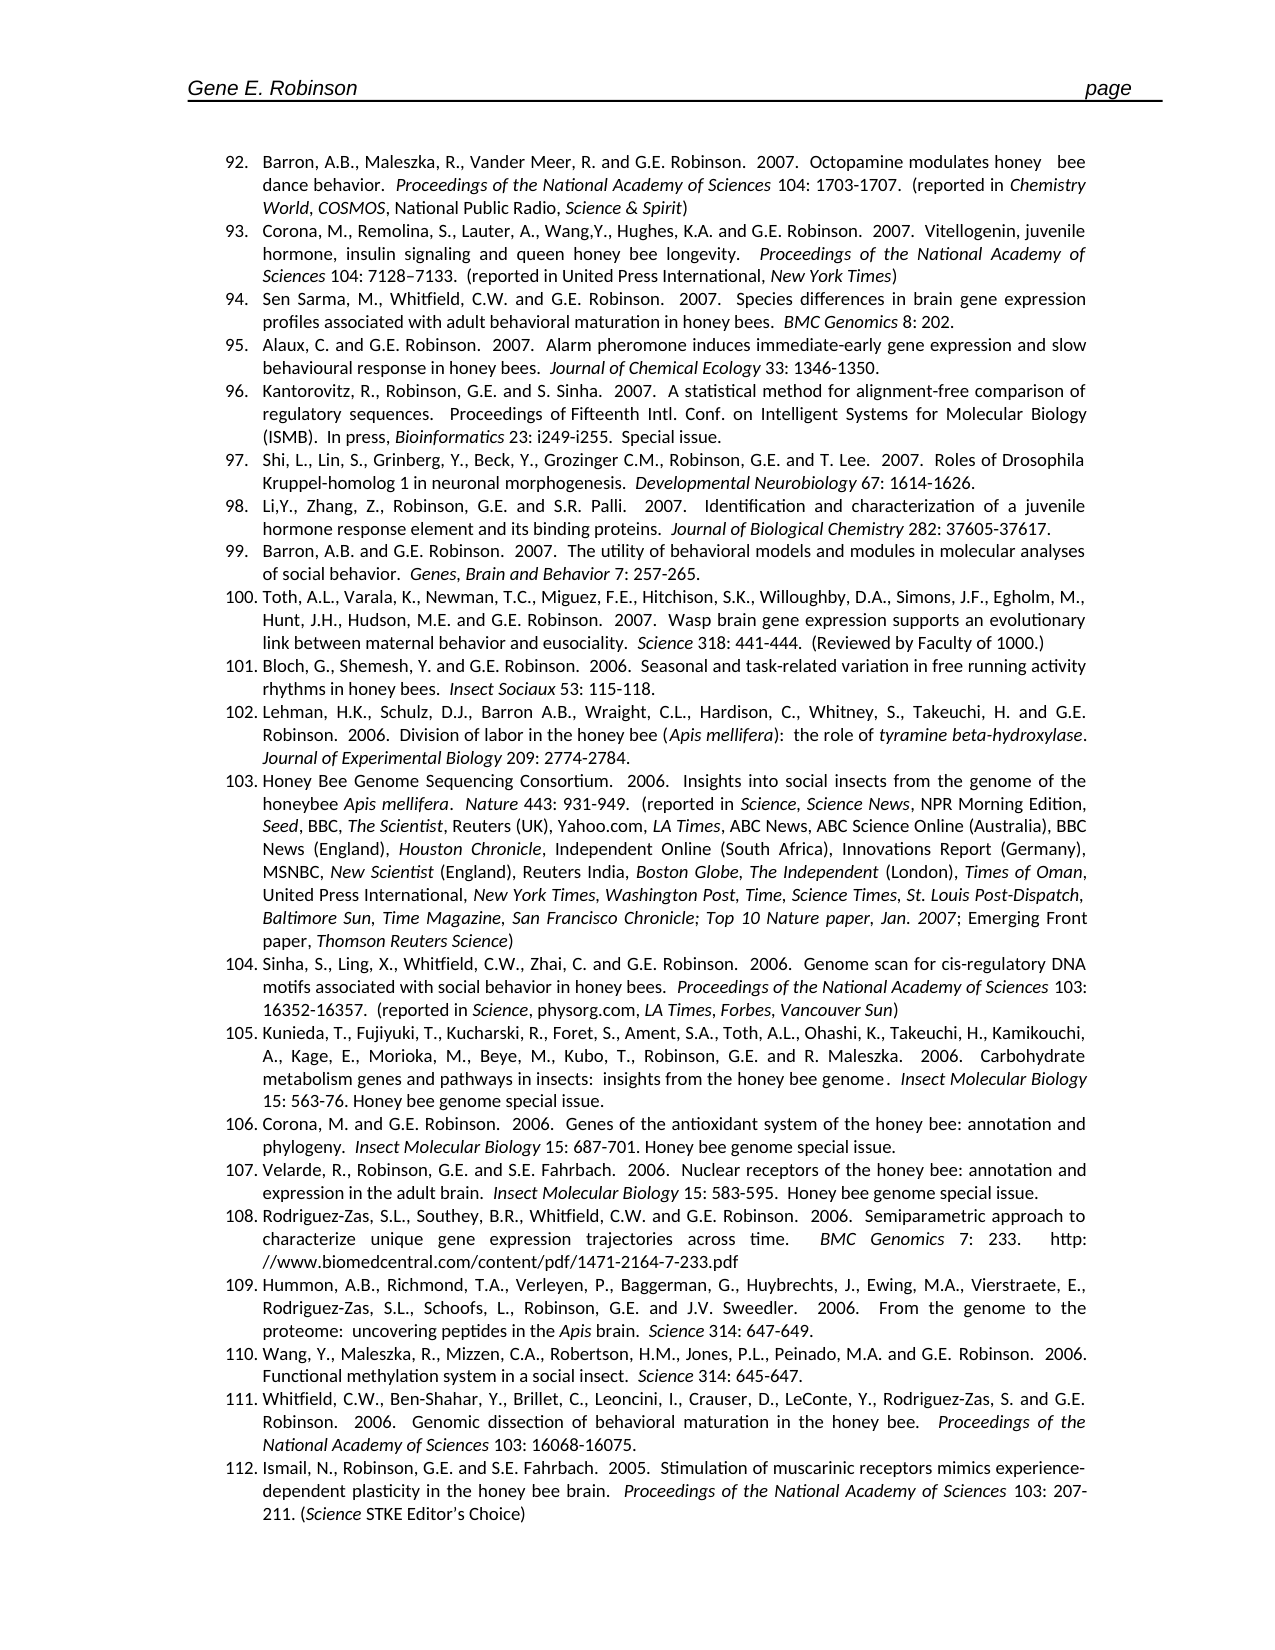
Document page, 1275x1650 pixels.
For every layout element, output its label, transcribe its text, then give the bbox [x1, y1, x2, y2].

subtitle Sen Sarma, M., Whitfield, C.W. and G.E. Robinson. 2007. Species differences in brain gene expression profiles associated with adult behavioral maturation in honey bees. BMC Genomics 8: 202. [225, 287, 1087, 333]
subtitle Kantorovitz, R., Robinson, G.E. and S. Sinha. 2007. A statistical method for alignment-free comparison of regulatory sequences. Proceedings of Fifteenth Intl. Conf. on Intelligent Systems for Molecular Biology (ISMB). In press, Bioinformatics 23: i249-i255. Special issue. [225, 379, 1087, 448]
subtitle Honey Bee Genome Sequencing Consortium. 2006. Insights into social insects from the genome of the honeybee Apis mellifera. Nature 443: 931-949. (reported in Science, Science News, NPR Morning Edition, Seed, BBC, The Scientist, Reuters (UK), Yahoo.com, LA Times, ABC News, ABC Science Online (Australia), BBC News (England), Houston Chronicle, Independent Online (South Africa), Innovations Report (Germany), MSNBC, New Scientist (England), Reuters India, Boston Globe, The Independent (London), Times of Oman, United Press International, New York Times, Washington Post, Time, Science Times, St. Louis Post-Dispatch, Baltimore Sun, Time Magazine, San Francisco Chronicle; Top 10 Nature paper, Jan. 2007; Emerging Front paper, Thomson Reuters Science) [225, 769, 1087, 952]
subtitle Rodriguez-Zas, S.L., Southey, B.R., Whitfield, C.W. and G.E. Robinson. 2006. Semiparametric approach to characterize unique gene expression trajectories across time. BMC Genomics 7: 233. http: //www.biomedcentral.com/content/pdf/1471-2164-7-233.pdf [225, 1204, 1087, 1273]
subtitle Toth, A.L., Varala, K., Newman, T.C., Miguez, F.E., Hitchison, S.K., Willoughby, D.A., Simons, J.F., Egholm, M., Hunt, J.H., Hudson, M.E. and G.E. Robinson. 2007. Wasp brain gene expression supports an evolutionary link between maternal behavior and eusociality. Science 318: 441-444. (Reviewed by Faculty of 1000.) [225, 585, 1087, 654]
subtitle Shi, L., Lin, S., Grinberg, Y., Beck, Y., Grozinger C.M., Robinson, G.E. and T. Lee. 2007. Roles of Drosophila Kruppel-homolog 1 in neuronal morphogenesis. Developmental Neurobiology 67: 1614-1626. [225, 448, 1087, 494]
subtitle Barron, A.B. and G.E. Robinson. 2007. The utility of behavioral models and modules in molecular analyses of social behavior. Genes, Brain and Behavior 7: 257-265. [225, 539, 1087, 585]
subtitle Bloch, G., Shemesh, Y. and G.E. Robinson. 2006. Seasonal and task-related variation in free running activity rhythms in honey bees. Insect Sociaux 53: 115-118. [225, 654, 1087, 700]
subtitle Whitfield, C.W., Ben-Shahar, Y., Brillet, C., Leoncini, I., Crauser, D., LeConte, Y., Rodriguez-Zas, S. and G.E. Robinson. 2006. Genomic dissection of behavioral maturation in the honey bee. Proceedings of the National Academy of Sciences 103: 16068-16075. [225, 1387, 1087, 1456]
subtitle Lehman, H.K., Schulz, D.J., Barron A.B., Wraight, C.L., Hardison, C., Whitney, S., Takeuchi, H. and G.E. Robinson. 2006. Division of labor in the honey bee (Apis mellifera): the role of tyramine beta-hydroxylase. Journal of Experimental Biology 209: 2774-2784. [225, 700, 1087, 769]
subtitle Corona, M., Remolina, S., Lauter, A., Wang,Y., Hughes, K.A. and G.E. Robinson. 2007. Vitellogenin, juvenile hormone, insulin signaling and queen honey bee longevity. Proceedings of the National Academy of Sciences 104: 7128–7133. (reported in United Press International, New York Times) [225, 219, 1087, 287]
subtitle Alaux, C. and G.E. Robinson. 2007. Alarm pheromone induces immediate-early gene expression and slow behavioural response in honey bees. Journal of Chemical Ecology 33: 1346-1350. [225, 333, 1087, 379]
subtitle Ismail, N., Robinson, G.E. and S.E. Fahrbach. 2005. Stimulation of muscarinic receptors mimics experience-dependent plasticity in the honey bee brain. Proceedings of the National Academy of Sciences 103: 207-211. (Science STKE Editor’s Choice) [225, 1456, 1087, 1525]
subtitle Corona, M. and G.E. Robinson. 2006. Genes of the antioxidant system of the honey bee: annotation and phylogeny. Insect Molecular Biology 15: 687-701. Honey bee genome special issue. [225, 1112, 1087, 1158]
subtitle Kunieda, T., Fujiyuki, T., Kucharski, R., Foret, S., Ament, S.A., Toth, A.L., Ohashi, K., Takeuchi, H., Kamikouchi, A., Kage, E., Morioka, M., Beye, M., Kubo, T., Robinson, G.E. and R. Maleszka. 2006. Carbohydrate metabolism genes and pathways in insects: insights from the honey bee genome. Insect Molecular Biology 15: 563-76. Honey bee genome special issue. [225, 1021, 1087, 1112]
subtitle Sinha, S., Ling, X., Whitfield, C.W., Zhai, C. and G.E. Robinson. 2006. Genome scan for cis-regulatory DNA motifs associated with social behavior in honey bees. Proceedings of the National Academy of Sciences 103: 16352-16357. (reported in Science, physorg.com, LA Times, Forbes, Vancouver Sun) [225, 952, 1087, 1021]
subtitle Barron, A.B., Maleszka, R., Vander Meer, R. and G.E. Robinson. 2007. Octopamine modulates honey bee dance behavior. Proceedings of the National Academy of Sciences 104: 1703-1707. (reported in Chemistry World, COSMOS, National Public Radio, Science & Spirit) [225, 150, 1087, 219]
subtitle Hummon, A.B., Richmond, T.A., Verleyen, P., Baggerman, G., Huybrechts, J., Ewing, M.A., Vierstraete, E., Rodriguez-Zas, S.L., Schoofs, L., Robinson, G.E. and J.V. Sweedler. 2006. From the genome to the proteome: uncovering peptides in the Apis brain. Science 314: 647-649. [225, 1273, 1087, 1342]
subtitle Li,Y., Zhang, Z., Robinson, G.E. and S.R. Palli. 2007. Identification and characterization of a juvenile hormone response element and its binding proteins. Journal of Biological Chemistry 282: 37605-37617. [225, 494, 1087, 539]
subtitle Wang, Y., Maleszka, R., Mizzen, C.A., Robertson, H.M., Jones, P.L., Peinado, M.A. and G.E. Robinson. 2006. Functional methylation system in a social insect. Science 314: 645-647. [225, 1342, 1087, 1387]
subtitle Velarde, R., Robinson, G.E. and S.E. Fahrbach. 2006. Nuclear receptors of the honey bee: annotation and expression in the adult brain. Insect Molecular Biology 15: 583-595. Honey bee genome special issue. [225, 1158, 1087, 1204]
